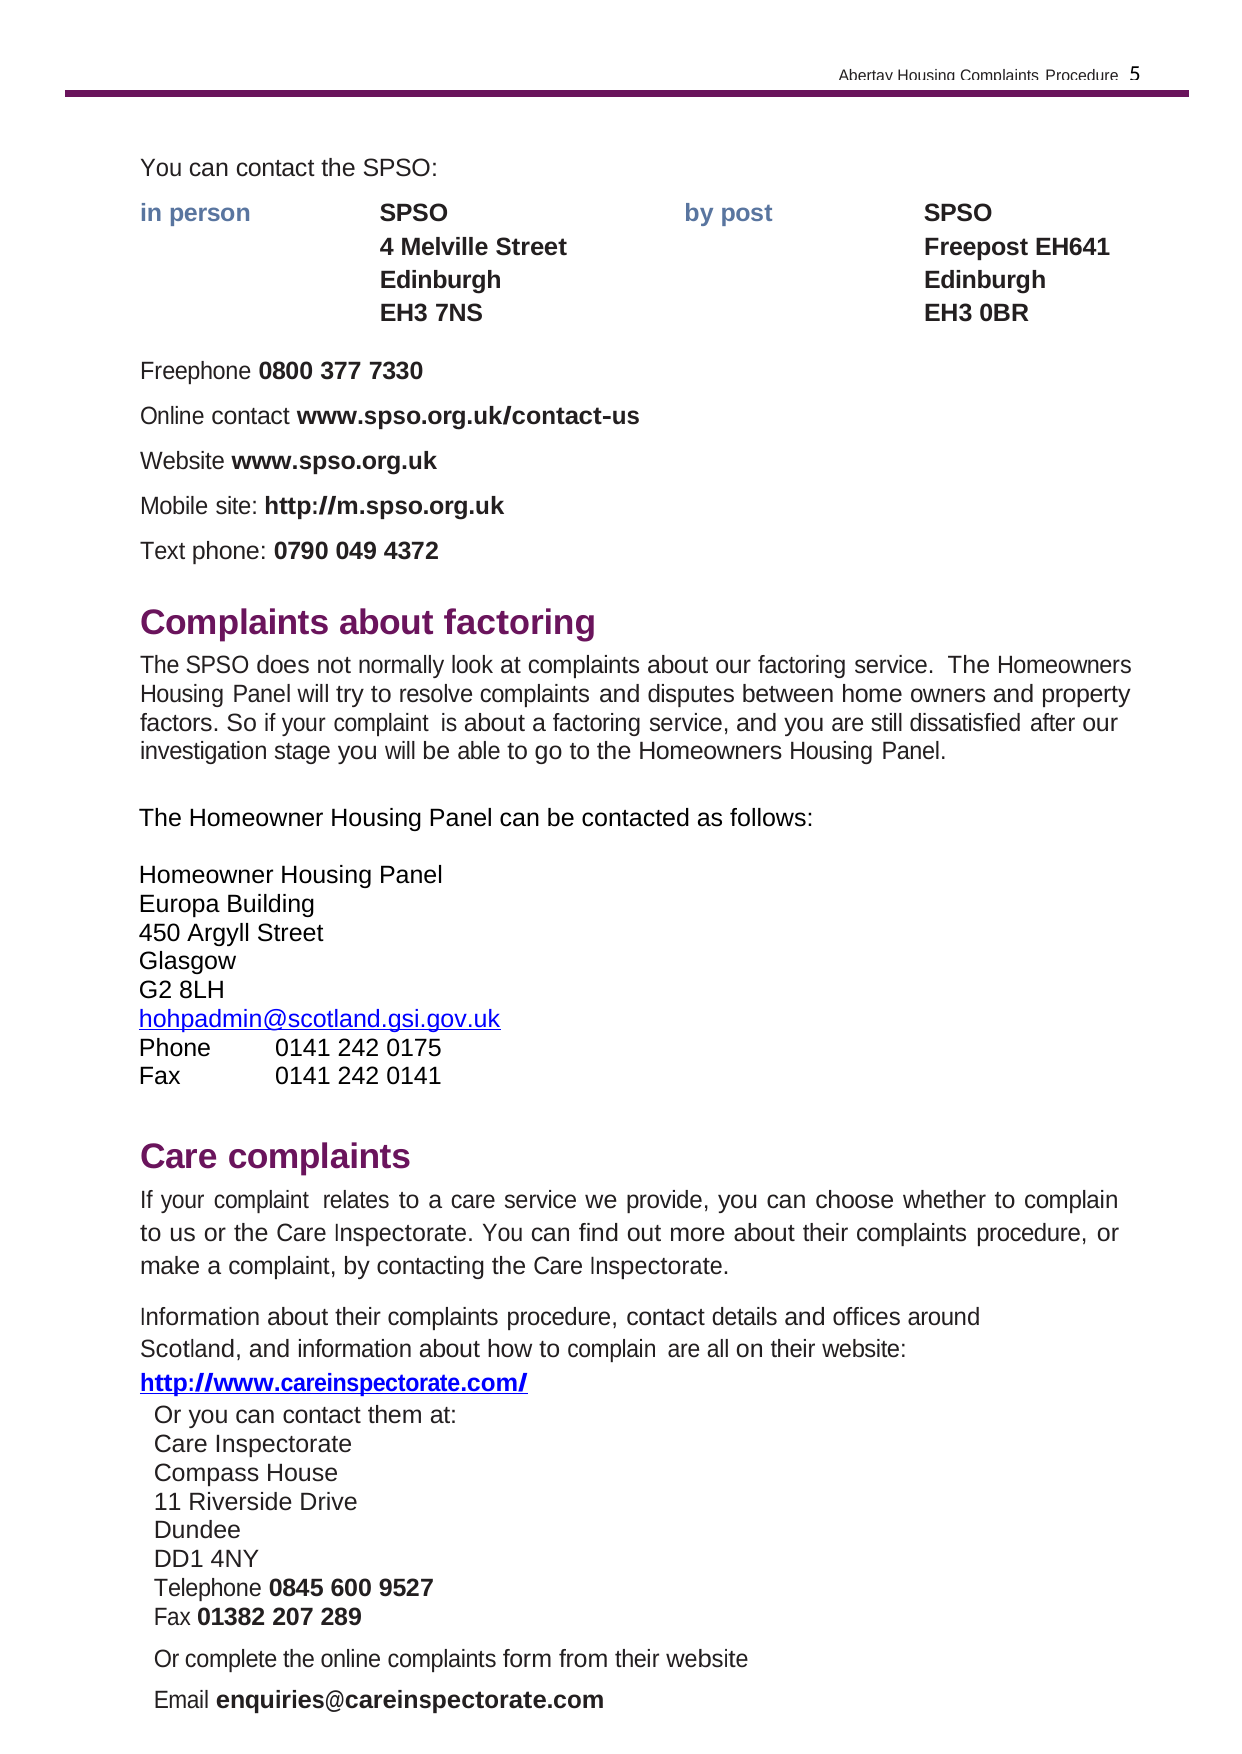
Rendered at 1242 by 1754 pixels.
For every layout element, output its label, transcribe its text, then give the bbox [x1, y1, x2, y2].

text Telephone 0845 600 9527 [153, 1573, 493, 1602]
text Or complete the online complaints form from their website [153, 1644, 1208, 1672]
text The SPSO does not normally look at complaints about our factoring service. The Homeowners Housing Panel will try to resolve complaints and disputes between home owners and property factors. So if your complaint is about a factoring service, and you are still dissatisfied after our investigation stage you will be able to go to the Homeowners Housing Panel. [140, 650, 1208, 765]
text The Homeowner Housing Panel can be contacted as follows: [139, 803, 1206, 831]
text Dundee [153, 1516, 493, 1544]
text G2 8LH [139, 975, 1206, 1004]
text Compass House [153, 1458, 493, 1487]
text 11 Riverside Drive [153, 1487, 493, 1516]
text 450 Argyll Street [139, 918, 1206, 946]
text Text phone: 0790 049 4372 [140, 536, 1208, 565]
text DD1 4NY [153, 1544, 493, 1573]
text Information about their complaints procedure, contact details and offices around Scotland, and information about how to complain are all on their website: [140, 1301, 1085, 1363]
text Freephone 0800 377 7330 [140, 356, 1208, 384]
text Fax 01382 207 289 [153, 1602, 1208, 1631]
text If your complaint relates to a care service we provide, you can choose whether to complain to us or the Care Inspectorate. You can find out more about their complaints procedure, or make a complaint, by contacting the Care Inspectorate. [140, 1184, 1119, 1279]
text Glasgow [139, 946, 1206, 975]
text Care complaints [140, 1136, 1208, 1176]
text You can contact the SPSO: [140, 153, 1208, 182]
text Or you can contact them at: [153, 1401, 493, 1429]
text Mobile site: http://m.spso.org.uk [140, 491, 1208, 520]
table_header by post SPSO Freepost EH641 Edinburgh EH3 0BR [673, 198, 1217, 356]
text Fax 0141 242 0141 [139, 1061, 1206, 1090]
text Online contact www.spso.org.uk/contact-us [140, 401, 1208, 429]
text Europa Building [139, 889, 1206, 918]
text http://www.careinspectorate.com/ [140, 1367, 1085, 1396]
text hohpadmin@scotland.gsi.gov.uk [139, 1004, 1206, 1033]
text Website www.spso.org.uk [140, 446, 1208, 475]
text Phone 0141 242 0175 [139, 1033, 1206, 1061]
text Care Inspectorate [153, 1429, 493, 1458]
text Complaints about factoring [140, 601, 1208, 642]
table_header in person SPSO 4 Melville Street Edinburgh EH3 7NS [129, 198, 673, 356]
text Email enquiries@careinspectorate.com [153, 1685, 1208, 1714]
text Homeowner Housing Panel [139, 860, 1206, 889]
